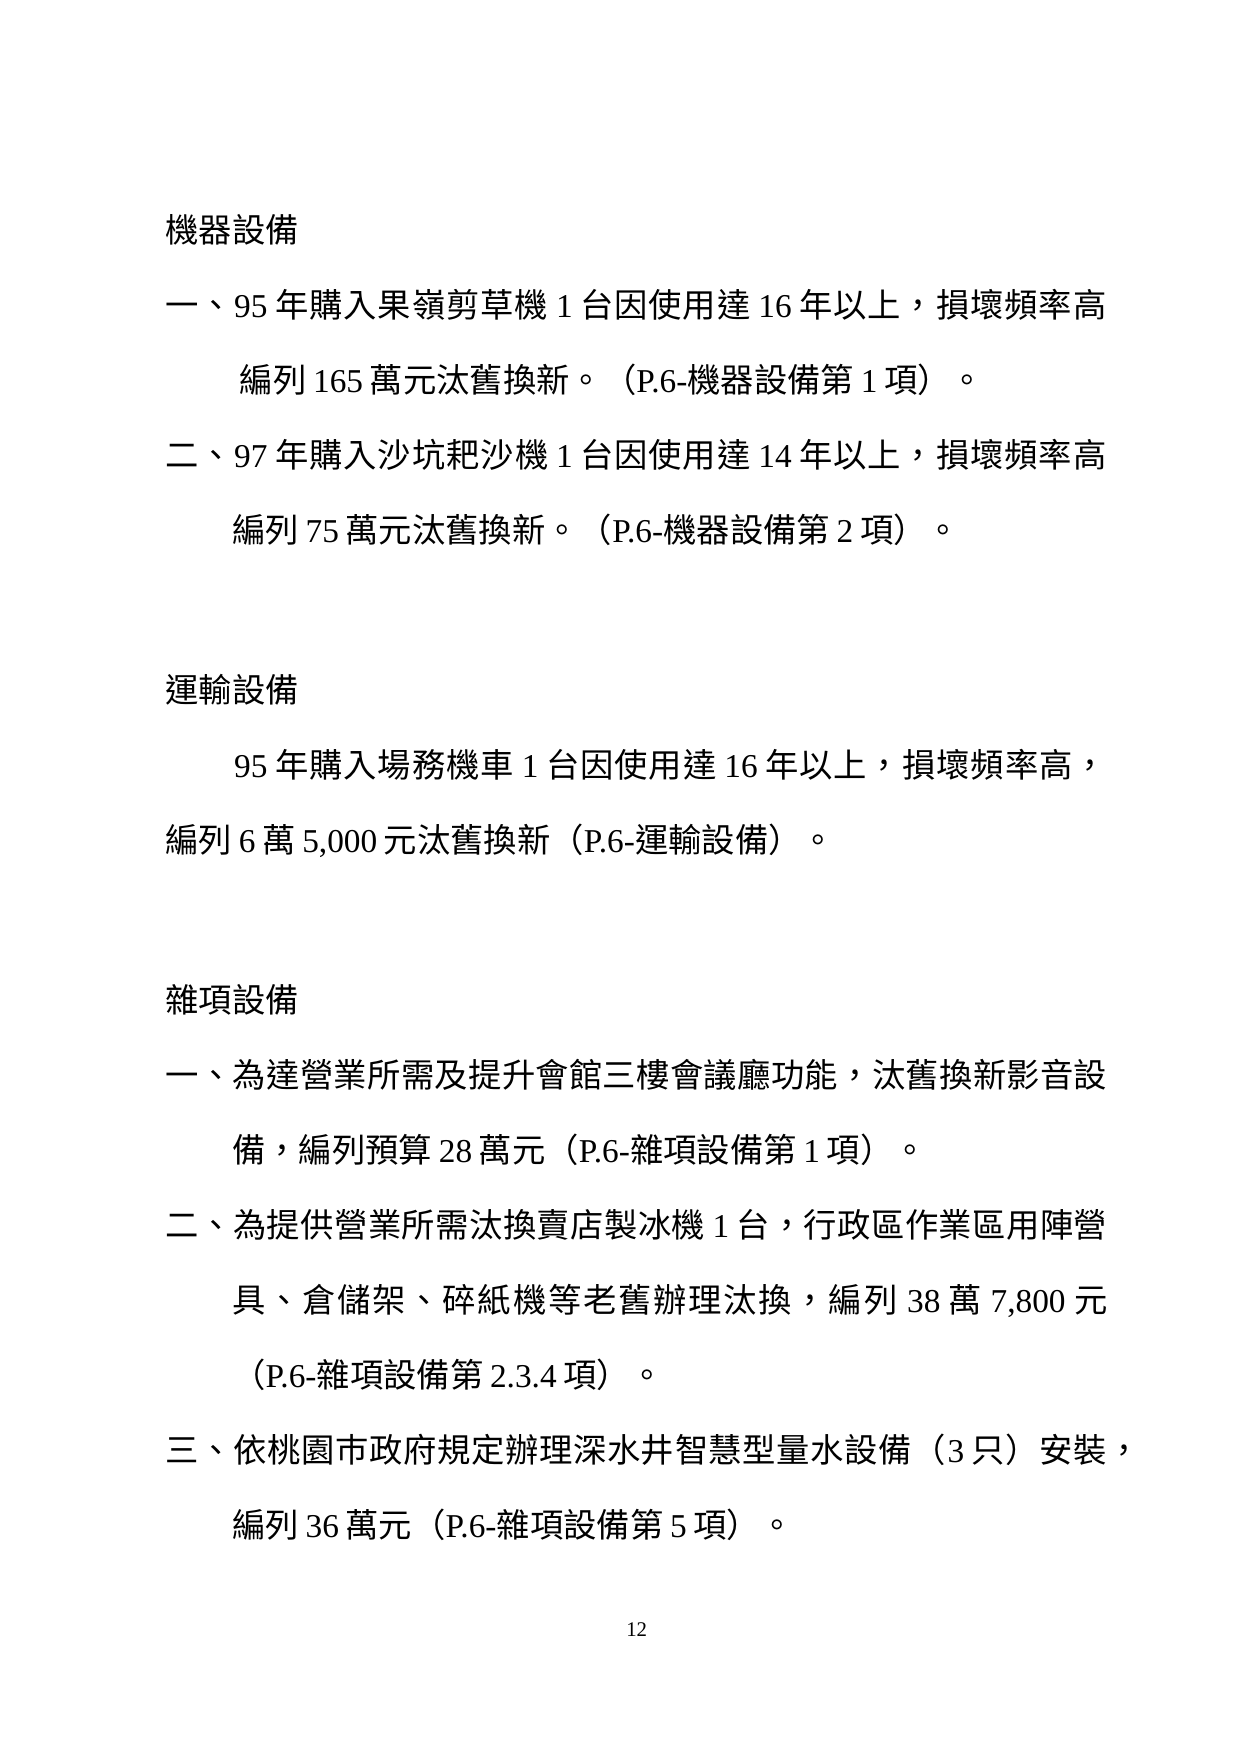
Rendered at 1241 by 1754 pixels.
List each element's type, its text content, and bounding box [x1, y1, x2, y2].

text 95年購入場務機車1台因使用達16年以上，損壞頻率高， 編列6萬5,000元汰舊換新（P.6-運輸設備）。 [165, 725, 1107, 875]
text 機器設備 [165, 190, 1107, 265]
text 運輸設備 [165, 650, 1107, 725]
text 雜項設備 [165, 960, 1107, 1035]
text 二、97年購入沙坑耙沙機1台因使用達14年以上，損壞頻率高，編列75萬元汰舊換新。（P.6-機器設備第2項）。 [165, 415, 1107, 565]
text 二、為提供營業所需汰換賣店製冰機1台，行政區作業區用陣營具、倉儲架、碎紙機等老舊辦理汰換，編列38萬7,800元（P.6-雜項設備第2.3.4項）。 [165, 1185, 1107, 1410]
text 三、依桃園巿政府規定辦理深水井智慧型量水設備（3只）安裝，編列36萬元（P.6-雜項設備第5項）。 [165, 1410, 1107, 1560]
text 一、為達營業所需及提升會館三樓會議廳功能，汰舊換新影音設備，編列預算28萬元（P.6-雜項設備第1項）。 [165, 1035, 1107, 1185]
text 一、95年購入果嶺剪草機1台因使用達16年以上，損壞頻率高， 編列165萬元汰舊換新。（P.6-機器設備第1項）。 [165, 265, 1107, 415]
